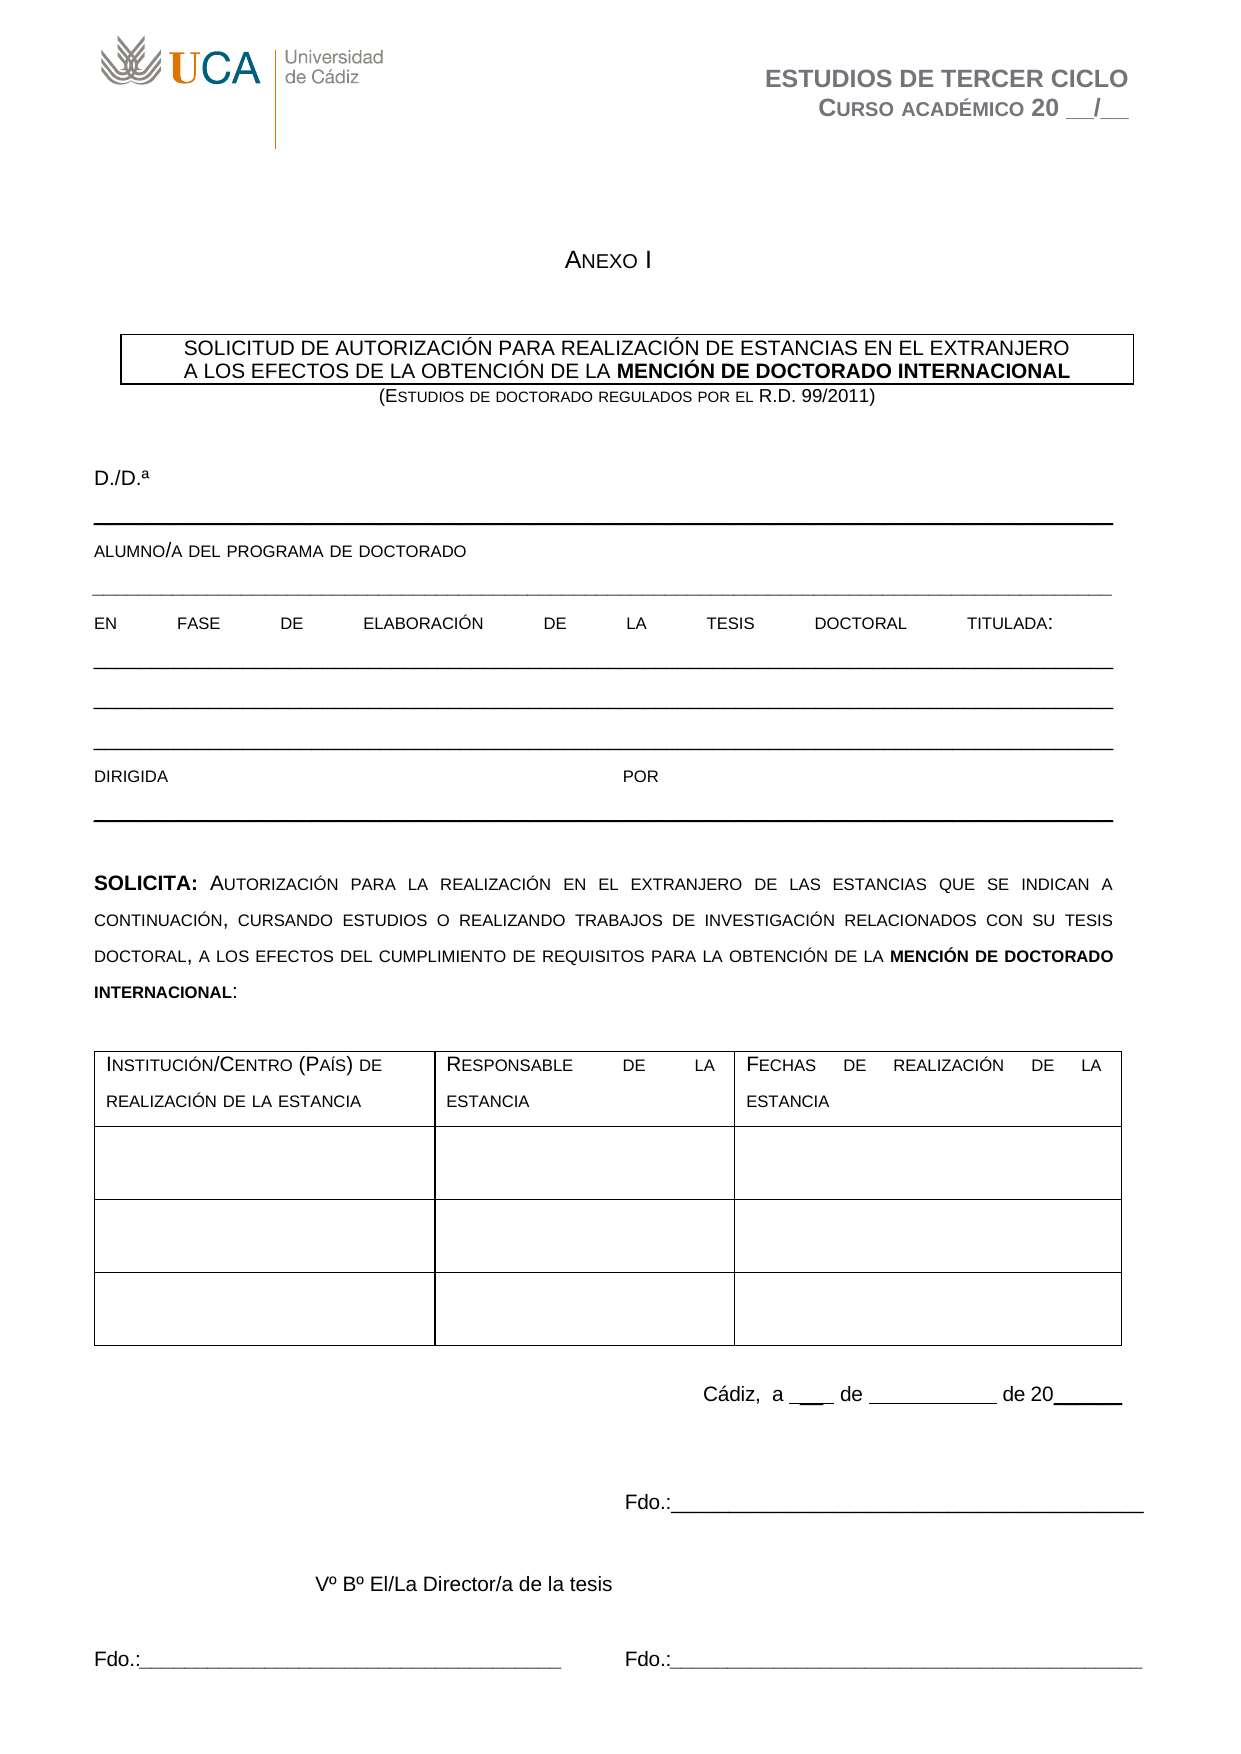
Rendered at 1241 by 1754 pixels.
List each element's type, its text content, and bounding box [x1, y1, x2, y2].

table_cell [735, 1127, 1121, 1199]
text D./D.ª [94, 466, 1113, 523]
table_cell [95, 1127, 434, 1199]
text dirigida por [94, 763, 1113, 820]
text SOLICITA: Autorización para la realización en el extranjero de las estancias que se indican a continuación, cursando estudios o realizando trabajos de investigación relacionados con su tesis doctoral, a los efectos del cumplimiento de requisitos para la obtención de la mención de doctorado internacional: [94, 871, 1113, 1003]
table_header Institución/Centro (País) de realización de la estancia [95, 1052, 434, 1126]
text alumno/a del programa de doctorado [94, 538, 1113, 598]
table_cell [436, 1273, 734, 1345]
text Fdo.: [94, 1489, 1122, 1513]
table_cell [735, 1273, 1121, 1345]
table_header Fechas de realización de la estancia [735, 1052, 1121, 1126]
table_cell [95, 1273, 434, 1345]
text Fdo.: Fdo.: [94, 1647, 1122, 1671]
text Cádiz, a __ de de 20______ [94, 1382, 1122, 1406]
text en fase de elaboración de la tesis doctoral titulada: [94, 610, 1113, 668]
text Vº Bº El/La Director/a de la tesis [279, 1572, 1122, 1596]
table_header Responsable de la estancia [436, 1052, 734, 1126]
table_cell [95, 1200, 434, 1272]
table_cell [735, 1200, 1121, 1272]
table_cell [436, 1200, 734, 1272]
table_cell (Estudios de doctorado regulados por el R.D. 99/2011) [121, 385, 1133, 406]
table_header SOLICITUD DE AUTORIZACIÓN PARA REALIZACIÓN DE ESTANCIAS EN EL EXTRANJERO A LOS EFECTOS DE LA OBTENCIÓN DE DOCTORADO INTERNACIONAL [122, 335, 1133, 383]
table_cell [436, 1127, 734, 1199]
subtitle Anexo I [94, 245, 1122, 274]
